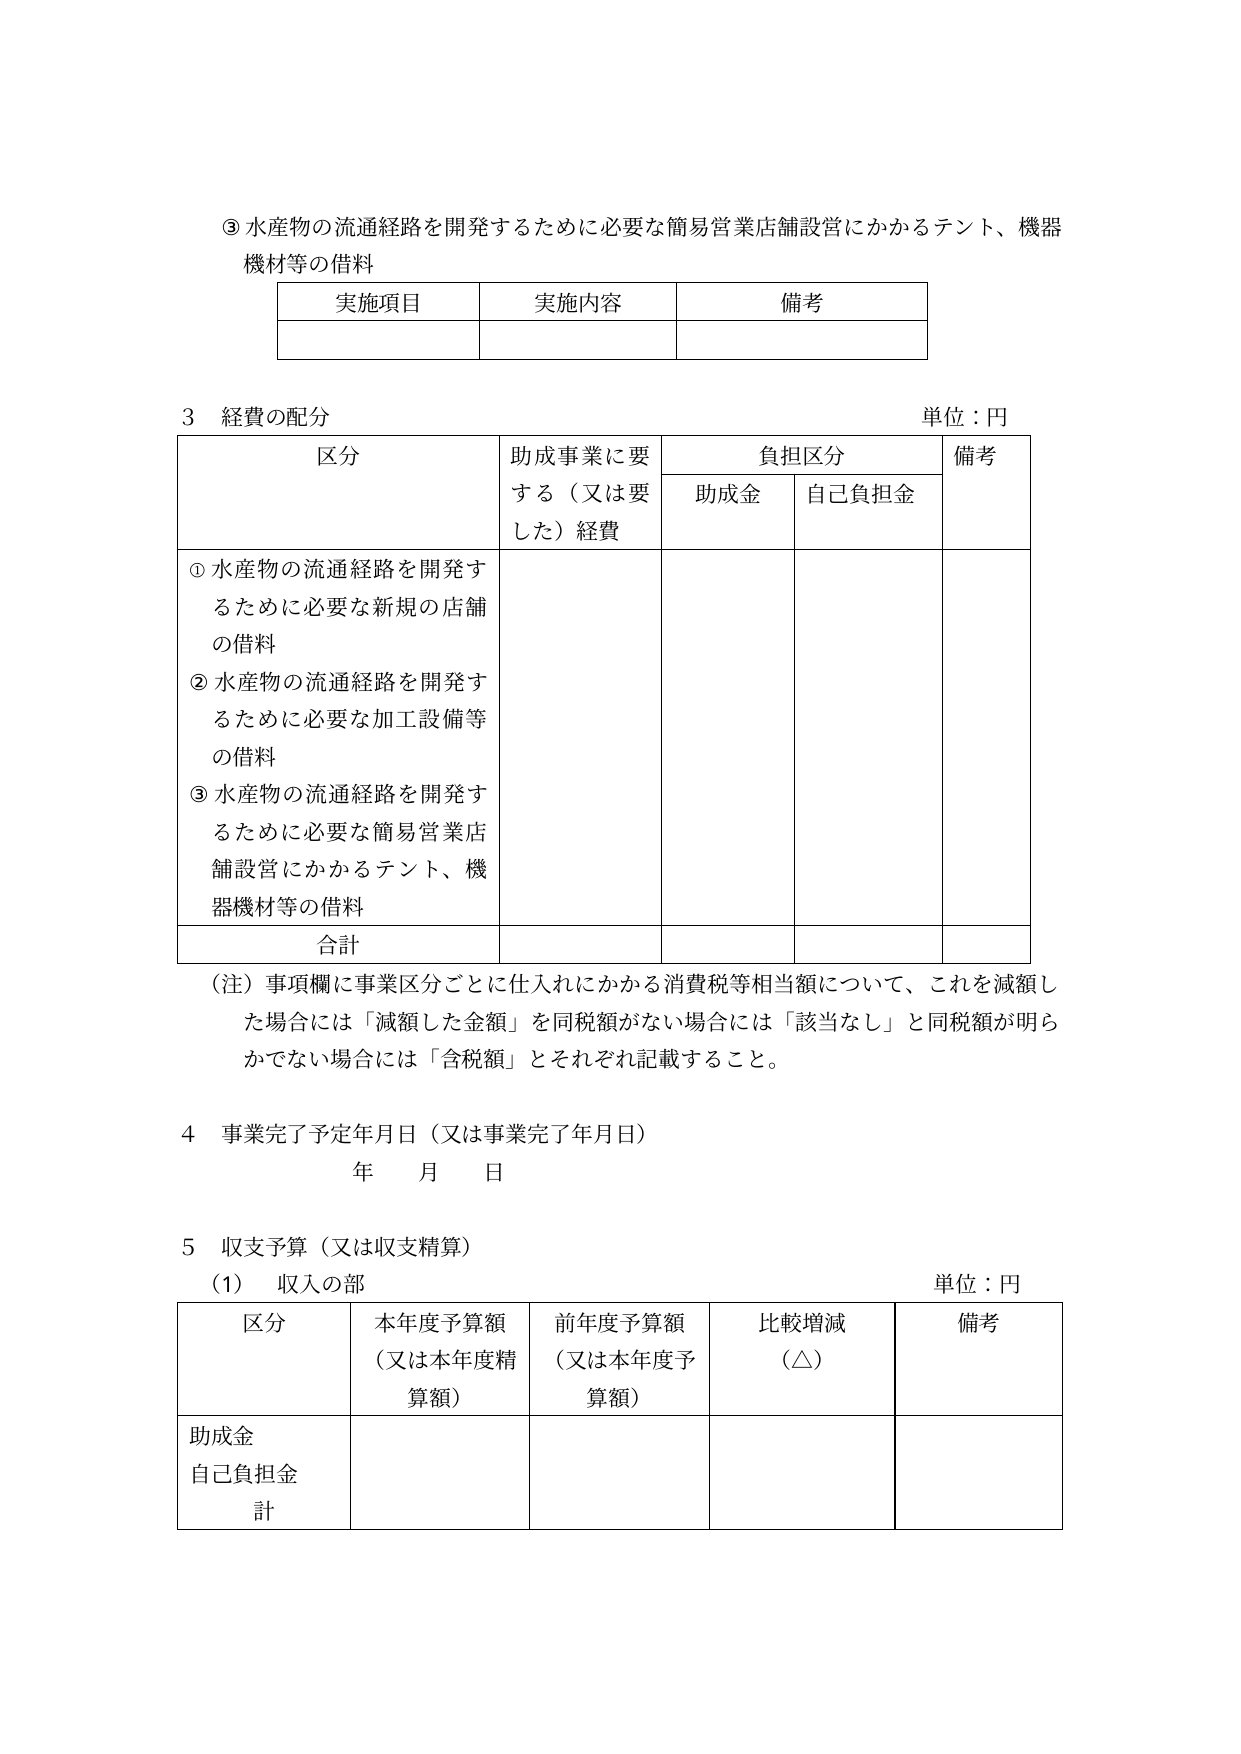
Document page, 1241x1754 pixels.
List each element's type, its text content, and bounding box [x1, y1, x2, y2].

table_cell [500, 926, 661, 963]
table_cell 合計 [178, 926, 499, 963]
text ③水産物の流通経路を開発するために必要な簡易営業店舗設営にかかるテント、機器機材等の借料 [221, 207, 1063, 282]
table_cell [500, 550, 661, 924]
table_header 前年度予算額（又は本年度予算額） [530, 1303, 709, 1415]
table_cell [662, 926, 794, 963]
table_header 区分 [178, 436, 499, 548]
text ４ 事業完了予定年月日（又は事業完了年月日） [177, 1114, 1063, 1152]
table_cell ①水産物の流通経路を開発するために必要な新規の店舗の借料 ②水産物の流通経路を開発するために必要な加工設備等の借料 ③水産物の流通経路を開発するために必要な簡易営業店舗設営にかかるテント、機器機材等の借料 [178, 550, 499, 924]
text ５ 収支予算（又は収支精算） [177, 1227, 1063, 1264]
table_cell [795, 550, 942, 924]
table_cell [896, 1416, 1062, 1529]
table_cell [480, 321, 676, 359]
text 年 月 日 [177, 1152, 1063, 1189]
table_header 実施項目 [278, 283, 479, 320]
table_cell [530, 1416, 709, 1529]
text ３ 経費の配分 単位：円 [177, 397, 1063, 435]
text （注）事項欄に事業区分ごとに仕入れにかかる消費税等相当額について、これを減額した場合には「減額した金額」を同税額がない場合には「該当なし」と同税額が明らかでない場合には「含税額」とそれぞれ記載すること。 [177, 964, 1063, 1077]
table_header 本年度予算額（又は本年度精算額） [351, 1303, 529, 1415]
table_cell [710, 1416, 894, 1529]
table_cell 助成金 [662, 475, 794, 548]
table_header 助成事業に要する（又は要した）経費 [500, 436, 661, 548]
text （1） 収入の部 単位：円 [177, 1264, 1063, 1302]
table_cell [943, 550, 1030, 924]
table_cell 自己負担金 [795, 475, 942, 548]
table_header 区分 [178, 1303, 350, 1415]
table_header 実施内容 [480, 283, 676, 320]
table_cell [662, 550, 794, 924]
table_cell [943, 926, 1030, 963]
table_header 備考 [943, 436, 1030, 548]
table_cell [278, 321, 479, 359]
table_cell [795, 926, 942, 963]
table_header 備考 [896, 1303, 1062, 1415]
table_cell [677, 321, 927, 359]
table_cell 助成金 自己負担金 計 [178, 1416, 350, 1529]
table_cell [351, 1416, 529, 1529]
table_header 比較増減 （△） [710, 1303, 894, 1415]
table_header 備考 [677, 283, 927, 320]
table_header 負担区分 [662, 436, 942, 473]
